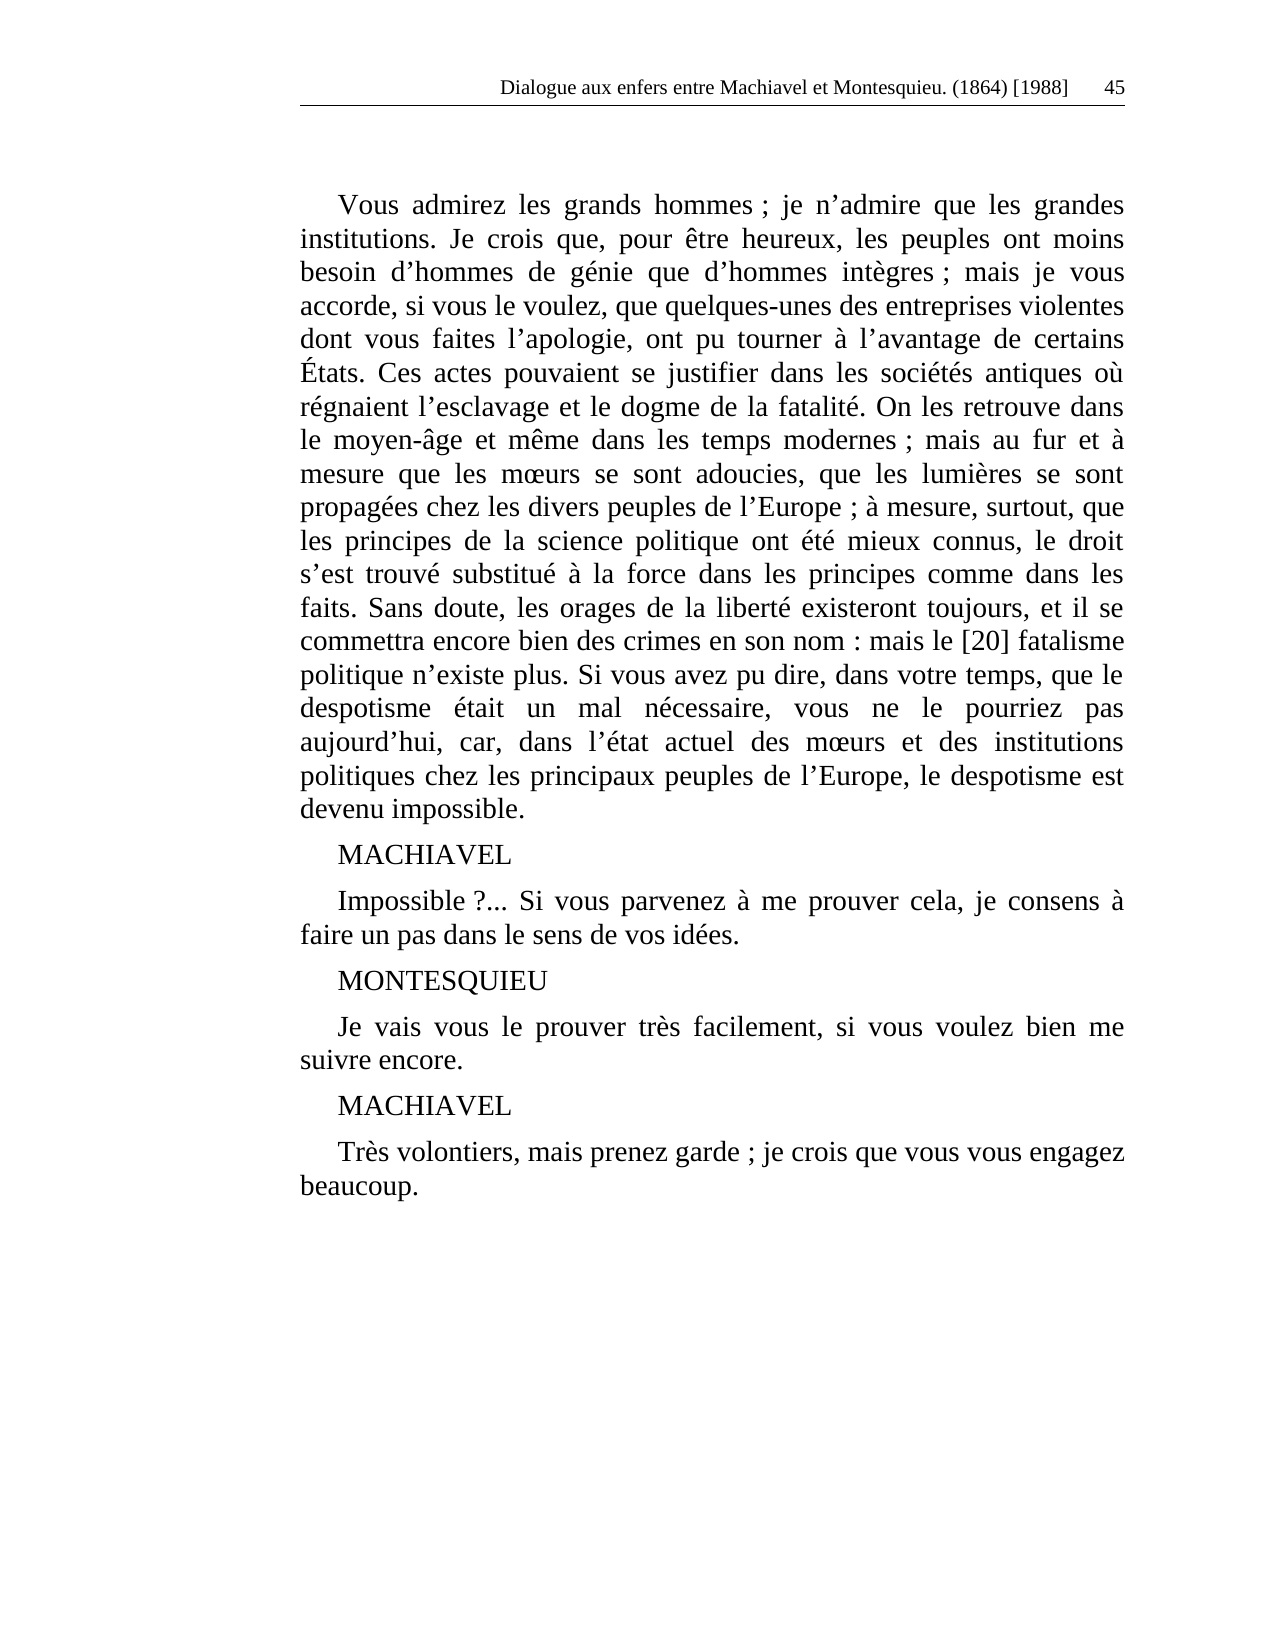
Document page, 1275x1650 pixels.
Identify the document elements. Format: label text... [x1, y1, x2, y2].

text MONTESQUIEU [300, 963, 1125, 996]
text Très volontiers, mais prenez garde ; je crois que vous vous engagez beaucoup. [300, 1134, 1125, 1202]
text Impossible ?... Si vous parvenez à me prouver cela, je consens à faire un pas dans le sens de vos idées. [300, 883, 1125, 950]
text Vous admirez les grands hommes ; je n’admire que les grandes institutions. Je crois que, pour être heureux, les peuples ont moins besoin d’hommes de génie que d’hommes intègres ; mais je vous accorde, si vous le voulez, que quelques-unes des entreprises violentes dont vous faites l’apologie, ont pu tourner à l’avantage de certains États. Ces actes pouvaient se justifier dans les sociétés antiques où régnaient l’esclavage et le dogme de la fatalité. On les retrouve dans le moyen-âge et même dans les temps modernes ; mais au fur et à mesure que les mœurs se sont adoucies, que les lumières se sont propagées chez les divers peuples de l’Europe ; à mesure, surtout, que les principes de la science politique ont été mieux connus, le droit s’est trouvé substitué à la force dans les principes comme dans les faits. Sans doute, les orages de la liberté existeront toujours, et il se commettra encore bien des crimes en son nom : mais le [20] fatalisme politique n’existe plus. Si vous avez pu dire, dans votre temps, que le despotisme était un mal nécessaire, vous ne le pourriez pas aujourd’hui, car, dans l’état actuel des mœurs et des institutions politiques chez les principaux peuples de l’Europe, le despotisme est devenu impossible. [300, 187, 1125, 825]
text MACHIAVEL [300, 1088, 1125, 1122]
text Je vais vous le prouver très facilement, si vous voulez bien me suivre encore. [300, 1009, 1125, 1076]
text MACHIAVEL [300, 837, 1125, 871]
